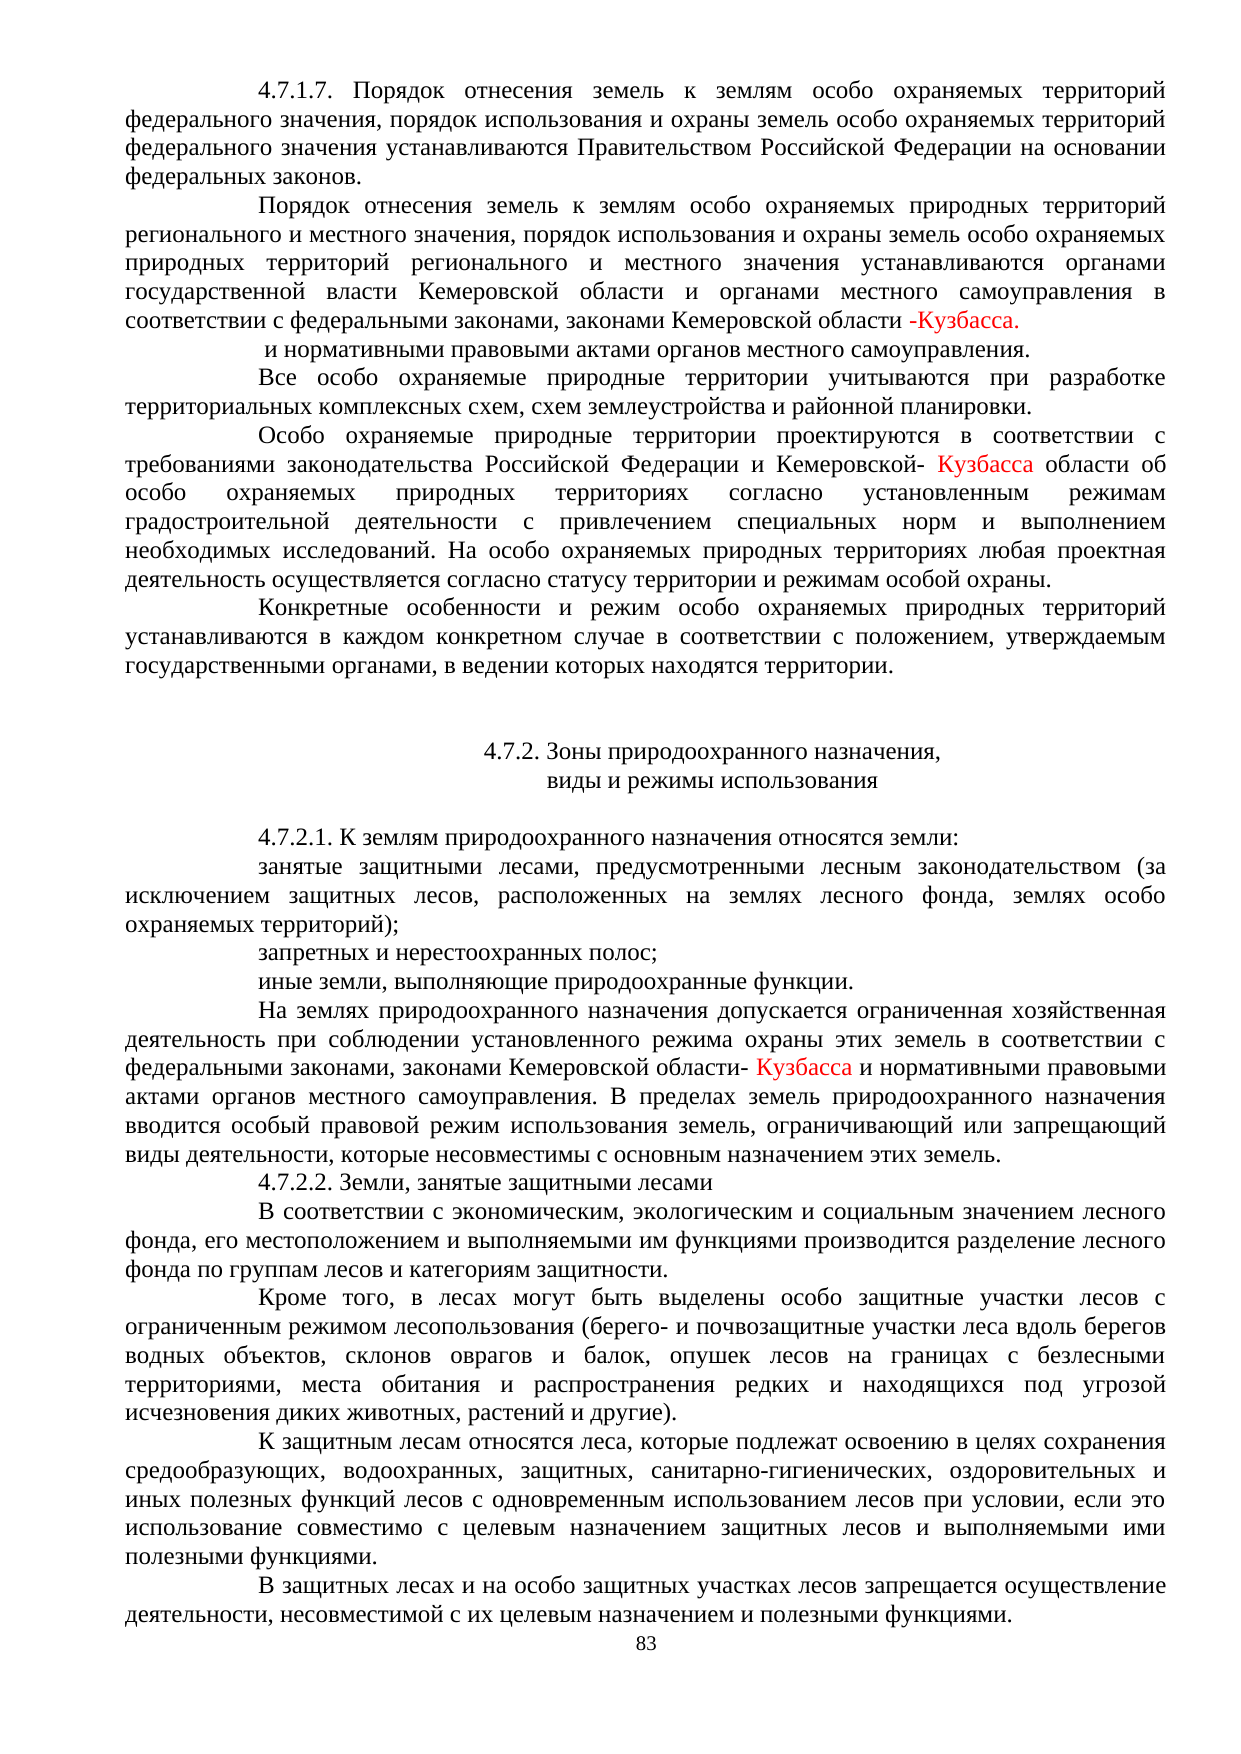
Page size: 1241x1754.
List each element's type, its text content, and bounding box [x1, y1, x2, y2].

text Конкретные особенности и режим особо охраняемых природных территорий устанавливаются в каждом конкретном случае в соответствии с положением, утверждаемым государственными органами, в ведении которых находятся территории. [125, 592, 1167, 679]
text иные земли, выполняющие природоохранные функции. [125, 966, 1167, 995]
text Все особо охраняемые природные территории учитываются при разработке территориальных комплексных схем, схем землеустройства и районной планировки. [125, 362, 1167, 420]
text запретных и нерестоохранных полос; [125, 937, 1167, 966]
text Порядок отнесения земель к землям особо охраняемых природных территорий регионального и местного значения, порядок использования и охраны земель особо охраняемых природных территорий регионального и местного значения устанавливаются органами государственной власти Кемеровской области и органами местного самоуправления в соответствии с федеральными законами, законами Кемеровской области -Кузбасса. [125, 190, 1167, 334]
text и нормативными правовыми актами органов местного самоуправления. [125, 334, 1167, 362]
text Кроме того, в лесах могут быть выделены особо защитные участки лесов с ограниченным режимом лесопользования (берего- и почвозащитные участки леса вдоль берегов водных объектов, склонов оврагов и балок, опушек лесов на границах с безлесными территориями, места обитания и распространения редких и находящихся под угрозой исчезновения диких животных, растений и другие). [125, 1282, 1167, 1426]
text 4.7.2.2. Земли, занятые защитными лесами [125, 1167, 1167, 1196]
text виды и режимы использования [125, 765, 1167, 794]
text В соответствии с экономическим, экологическим и социальным значением лесного фонда, его местоположением и выполняемыми им функциями производится разделение лесного фонда по группам лесов и категориям защитности. [125, 1196, 1167, 1282]
text 4.7.2.1. К землям природоохранного назначения относятся земли: [125, 822, 1167, 851]
text К защитным лесам относятся леса, которые подлежат освоению в целях сохранения средообразующих, водоохранных, защитных, санитарно-гигиенических, оздоровительных и иных полезных функций лесов с одновременным использованием лесов при условии, если это использование совместимо с целевым назначением защитных лесов и выполняемыми ими полезными функциями. [125, 1426, 1167, 1570]
text 4.7.1.7. Порядок отнесения земель к землям особо охраняемых территорий федерального значения, порядок использования и охраны земель особо охраняемых территорий федерального значения устанавливаются Правительством Российской Федерации на основании федеральных законов. [125, 75, 1167, 190]
text В защитных лесах и на особо защитных участках лесов запрещается осуществление деятельности, несовместимой с их целевым назначением и полезными функциями. [125, 1570, 1167, 1627]
text Особо охраняемые природные территории проектируются в соответствии с требованиями законодательства Российской Федерации и Кемеровской- Кузбасса области об особо охраняемых природных территориях согласно установленным режимам градостроительной деятельности с привлечением специальных норм и выполнением необходимых исследований. На особо охраняемых природных территориях любая проектная деятельность осуществляется согласно статусу территории и режимам особой охраны. [125, 420, 1167, 592]
text На землях природоохранного назначения допускается ограниченная хозяйственная деятельность при соблюдении установленного режима охраны этих земель в соответствии с федеральными законами, законами Кемеровской области- Кузбасса и нормативными правовыми актами органов местного самоуправления. В пределах земель природоохранного назначения вводится особый правовой режим использования земель, ограничивающий или запрещающий виды деятельности, которые несовместимы с основным назначением этих земель. [125, 995, 1167, 1167]
text 4.7.2. Зоны природоохранного назначения, [125, 736, 1167, 765]
text занятые защитными лесами, предусмотренными лесным законодательством (за исключением защитных лесов, расположенных на землях лесного фонда, землях особо охраняемых территорий); [125, 851, 1167, 937]
